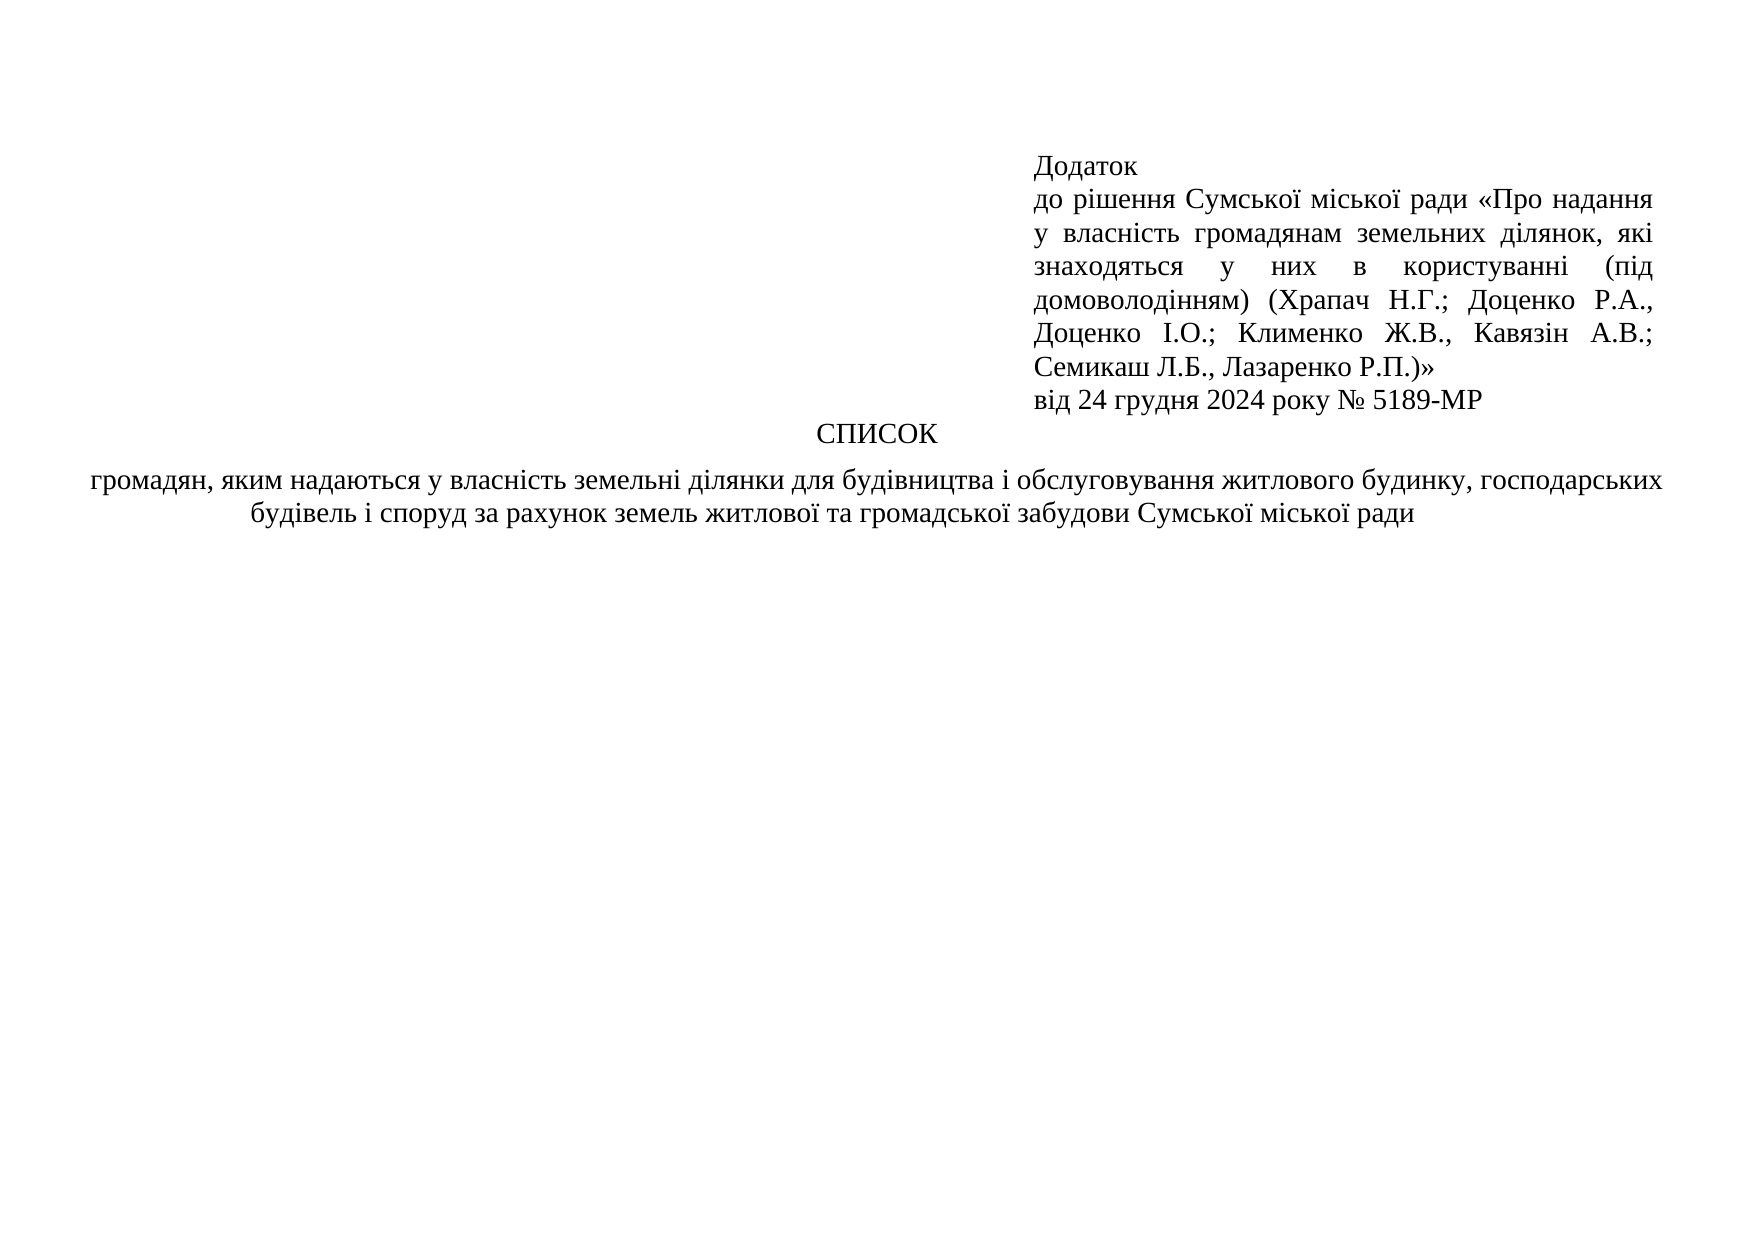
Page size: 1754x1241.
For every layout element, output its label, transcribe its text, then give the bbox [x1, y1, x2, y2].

text Додаток [1034, 148, 1654, 181]
text громадян, яким надаються у власність земельні ділянки для будівництва і обслуговування житлового будинку, господарських будівель і споруд за рахунок земель житлової та громадської забудови Сумської міської ради [89, 462, 1665, 529]
text від 24 грудня 2024 року № 5189-МР [1034, 382, 1654, 416]
text СПИСОК [89, 416, 1665, 449]
text до рішення Сумської міської ради «Про надання у власність громадянам земельних ділянок, які знаходяться у них в користуванні (під домоволодінням) (Храпач Н.Г.; Доценко Р.А., Доценко І.О.; Клименко Ж.В., Кавязін А.В.; Семикаш Л.Б., Лазаренко Р.П.)» [1034, 181, 1654, 382]
